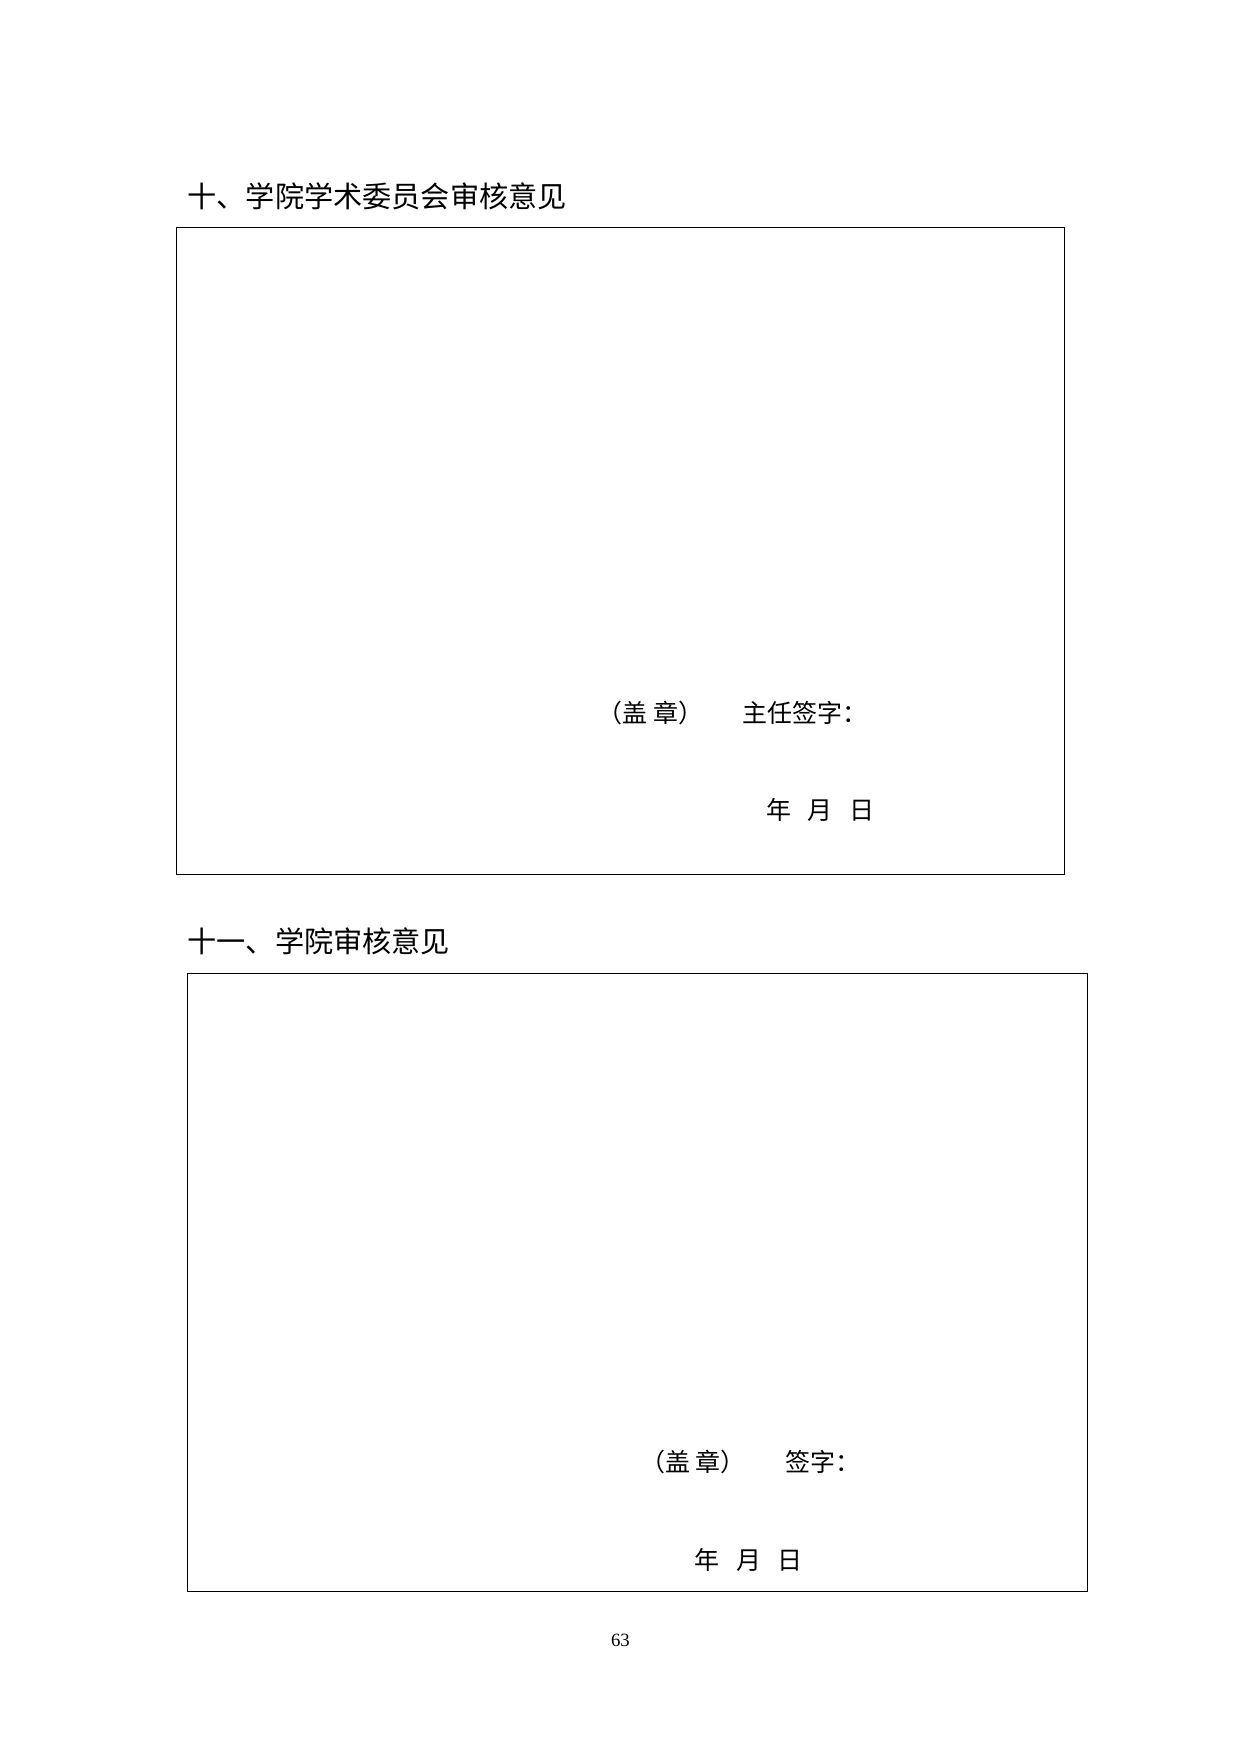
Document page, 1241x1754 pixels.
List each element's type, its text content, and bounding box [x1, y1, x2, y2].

table_header （盖 章） 签字： 年 月 日 [188, 974, 1087, 1591]
table_header （盖 章） 主任签字： 年 月 日 [177, 228, 1064, 874]
text 十、学院学术委员会审核意见 [187, 162, 1053, 227]
text 十一、学院审核意见 [187, 907, 1053, 972]
